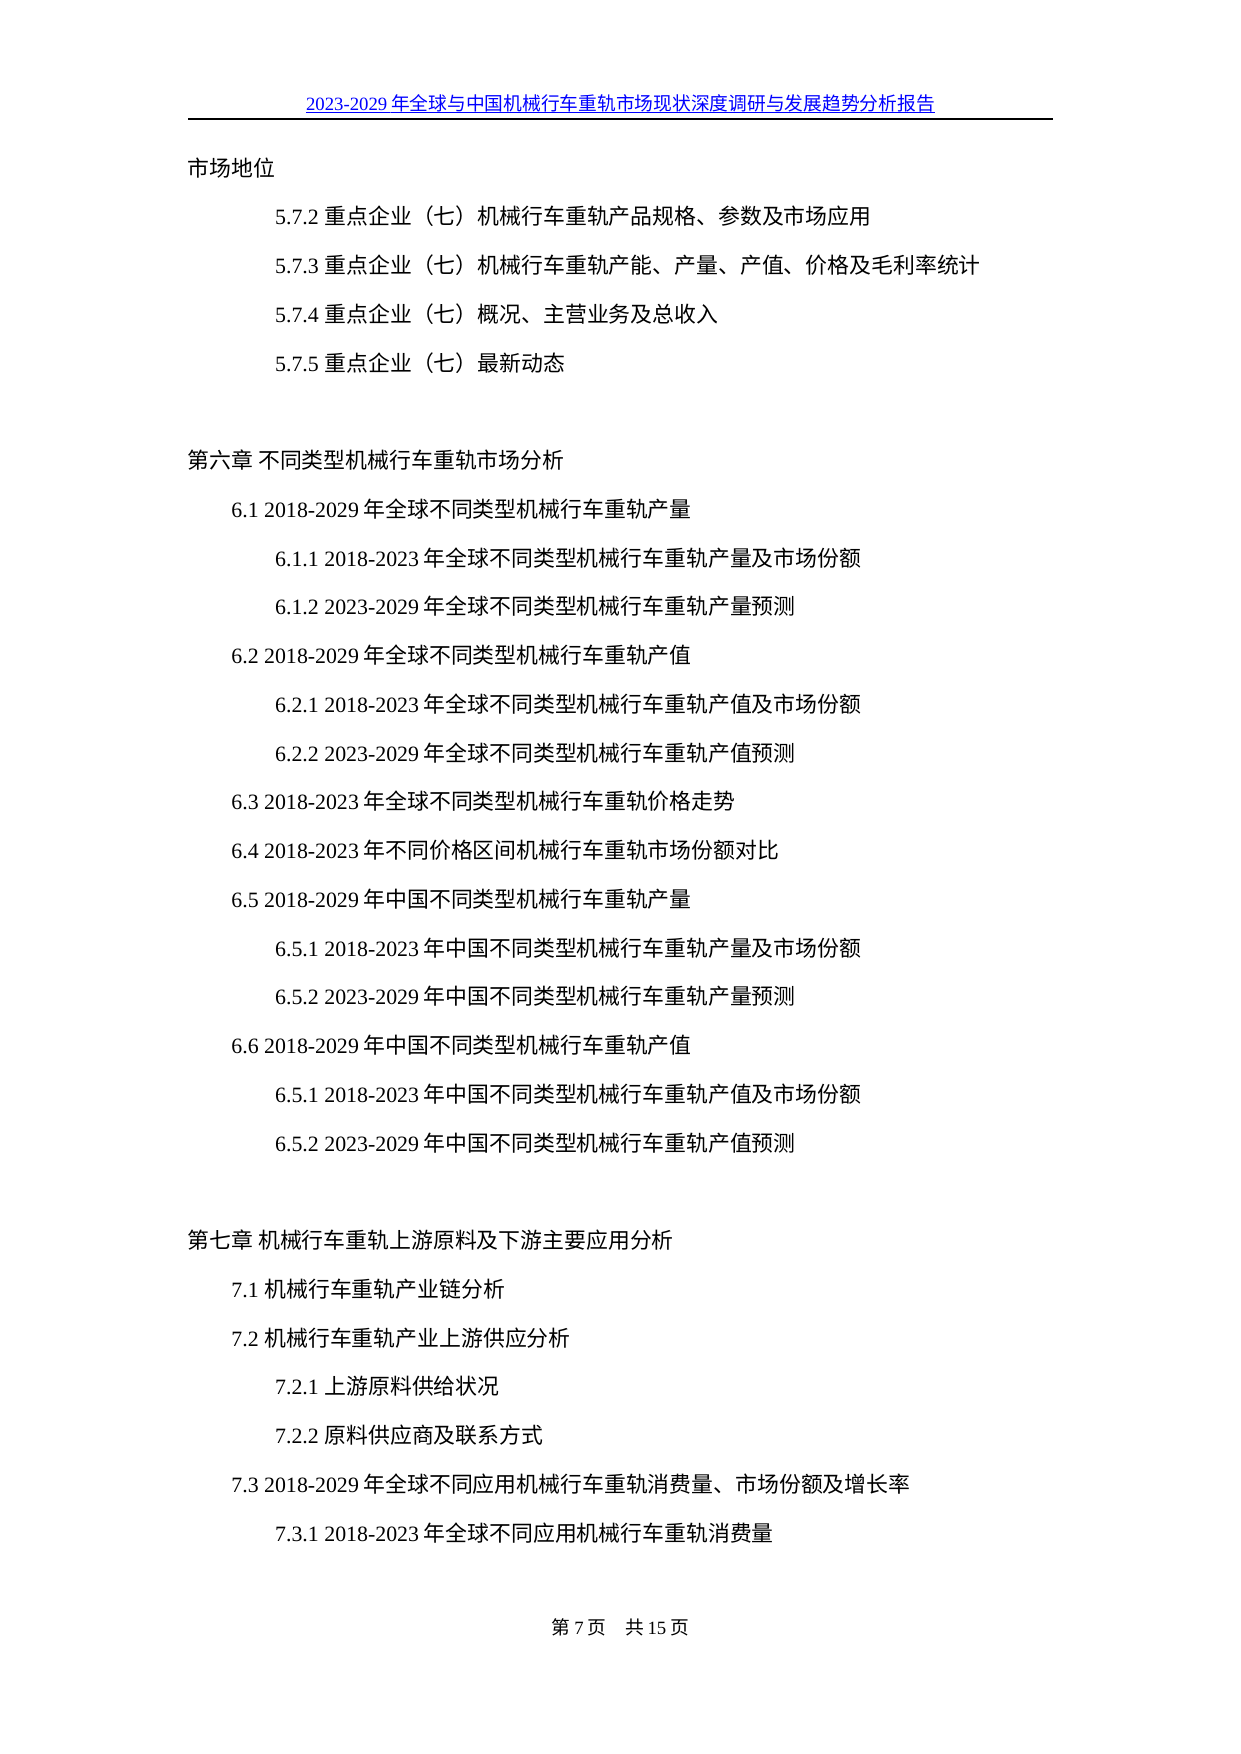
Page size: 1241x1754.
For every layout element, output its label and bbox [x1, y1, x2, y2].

text [187, 150, 1053, 1548]
